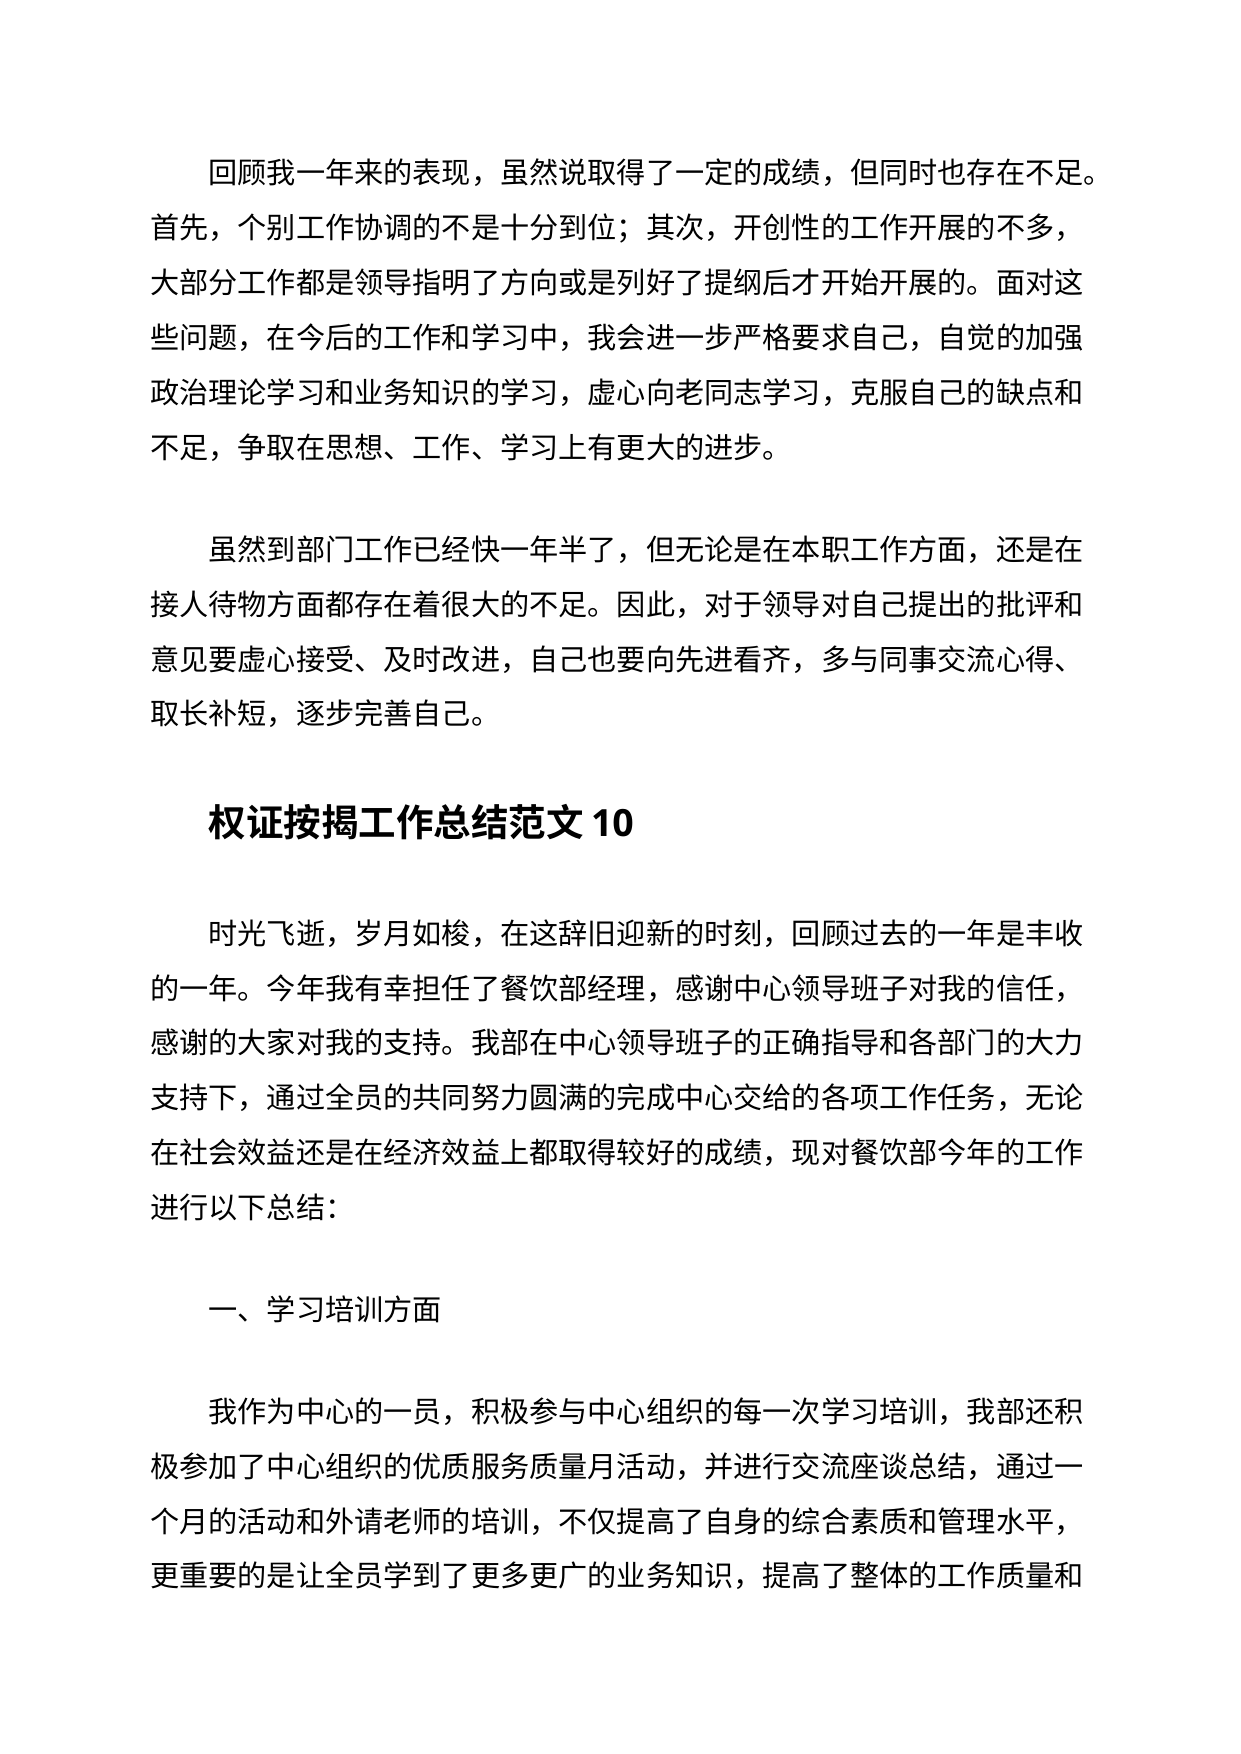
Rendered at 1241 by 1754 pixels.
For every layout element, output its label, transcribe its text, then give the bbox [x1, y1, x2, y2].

text 回顾我一年来的表现，虽然说取得了一定的成绩，但同时也存在不足。首先，个别工作协调的不是十分到位；其次，开创性的工作开展的不多，大部分工作都是领导指明了方向或是列好了提纲后才开始开展的。面对这些问题，在今后的工作和学习中，我会进一步严格要求自己，自觉的加强政治理论学习和业务知识的学习，虚心向老同志学习，克服自己的缺点和不足，争取在思想、工作、学习上有更大的进步。 [150, 150, 1090, 467]
text 权证按揭工作总结范文10 [150, 793, 1090, 847]
text 虽然到部门工作已经快一年半了，但无论是在本职工作方面，还是在接人待物方面都存在着很大的不足。因此，对于领导对自己提出的批评和意见要虚心接受、及时改进，自己也要向先进看齐，多与同事交流心得、取长补短，逐步完善自己。 [150, 526, 1090, 733]
text 时光飞逝，岁月如梭，在这辞旧迎新的时刻，回顾过去的一年是丰收的一年。今年我有幸担任了餐饮部经理，感谢中心领导班子对我的信任，感谢的大家对我的支持。我部在中心领导班子的正确指导和各部门的大力支持下，通过全员的共同努力圆满的完成中心交给的各项工作任务，无论在社会效益还是在经济效益上都取得较好的成绩，现对餐饮部今年的工作进行以下总结： [150, 910, 1090, 1227]
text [150, 1388, 1090, 1595]
text 一、学习培训方面 [150, 1287, 1090, 1329]
